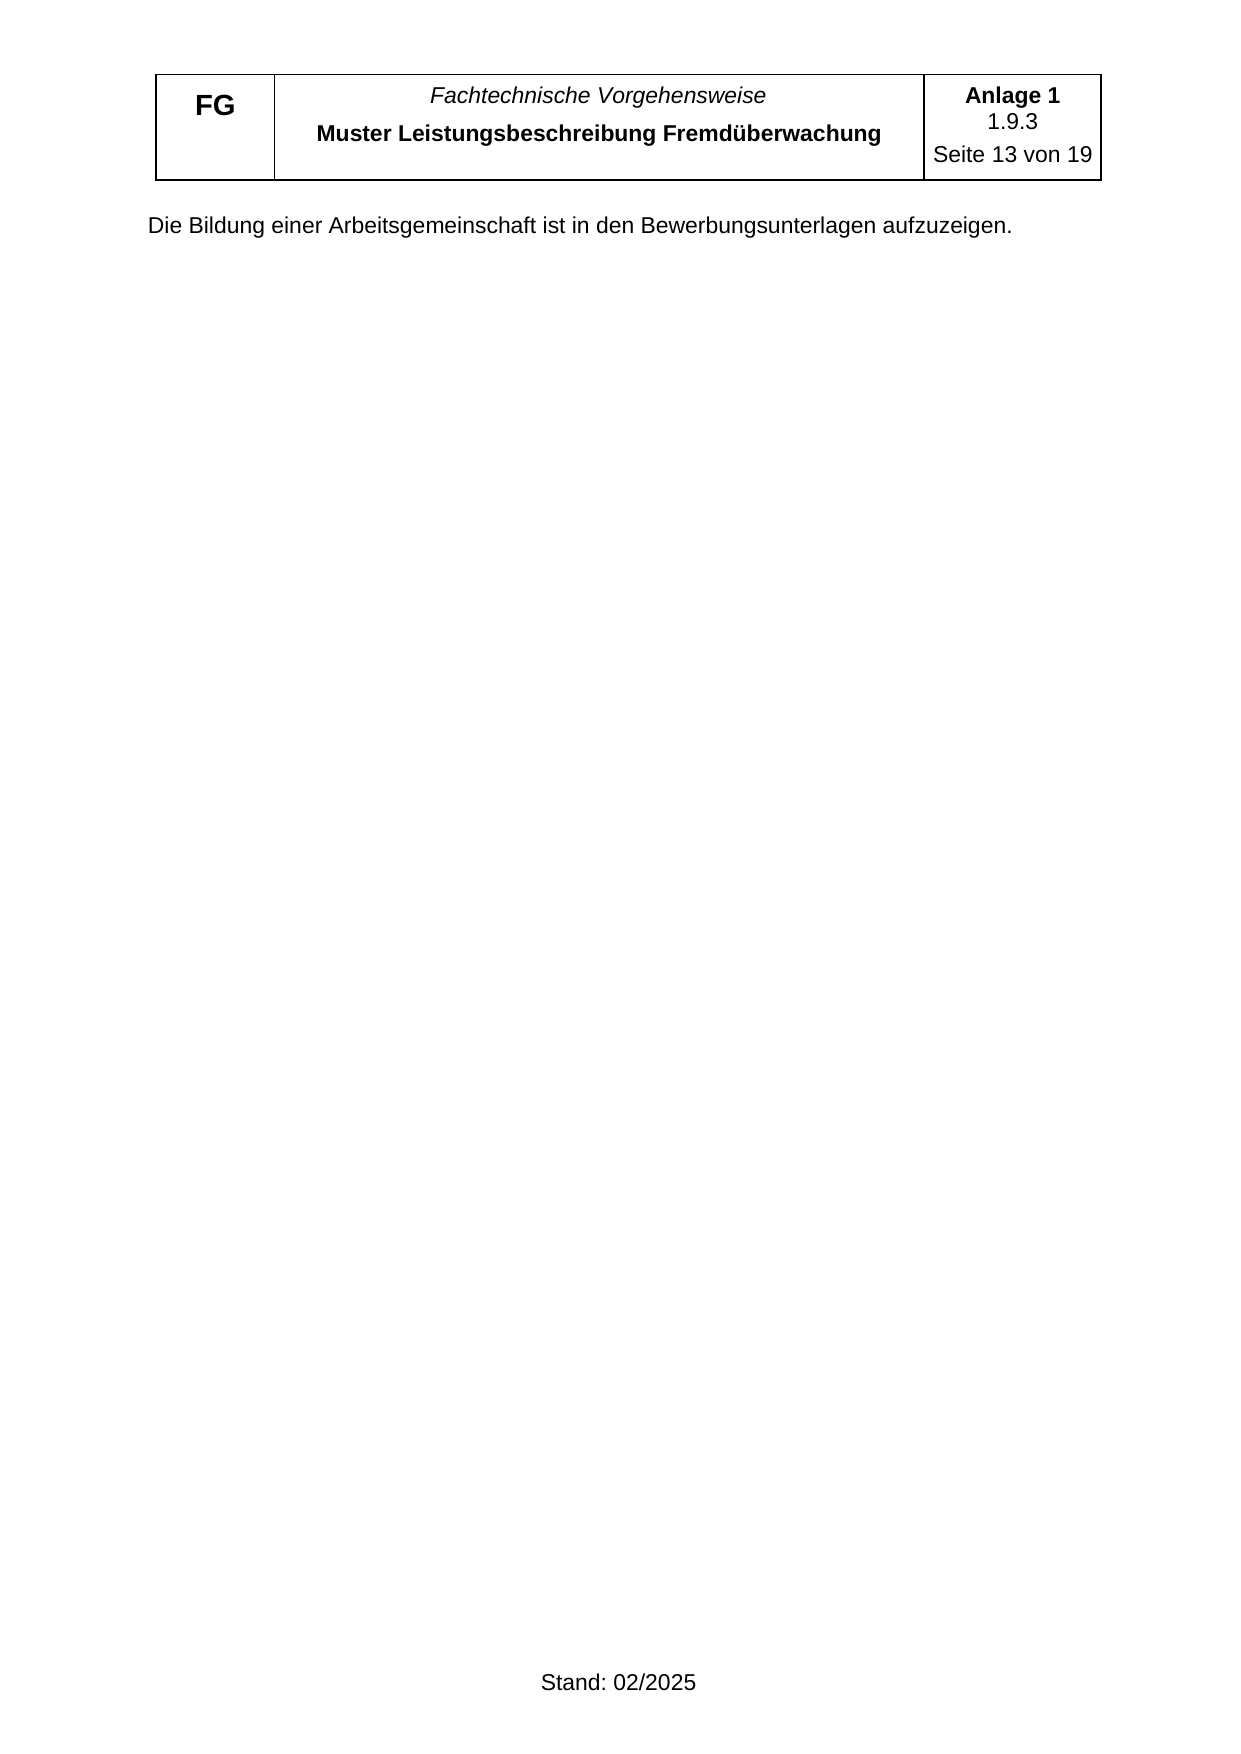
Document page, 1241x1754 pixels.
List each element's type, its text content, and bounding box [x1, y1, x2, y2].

text Die Bildung einer Arbeitsgemeinschaft ist in den Bewerbungsunterlagen aufzuzeigen. [148, 207, 1093, 238]
